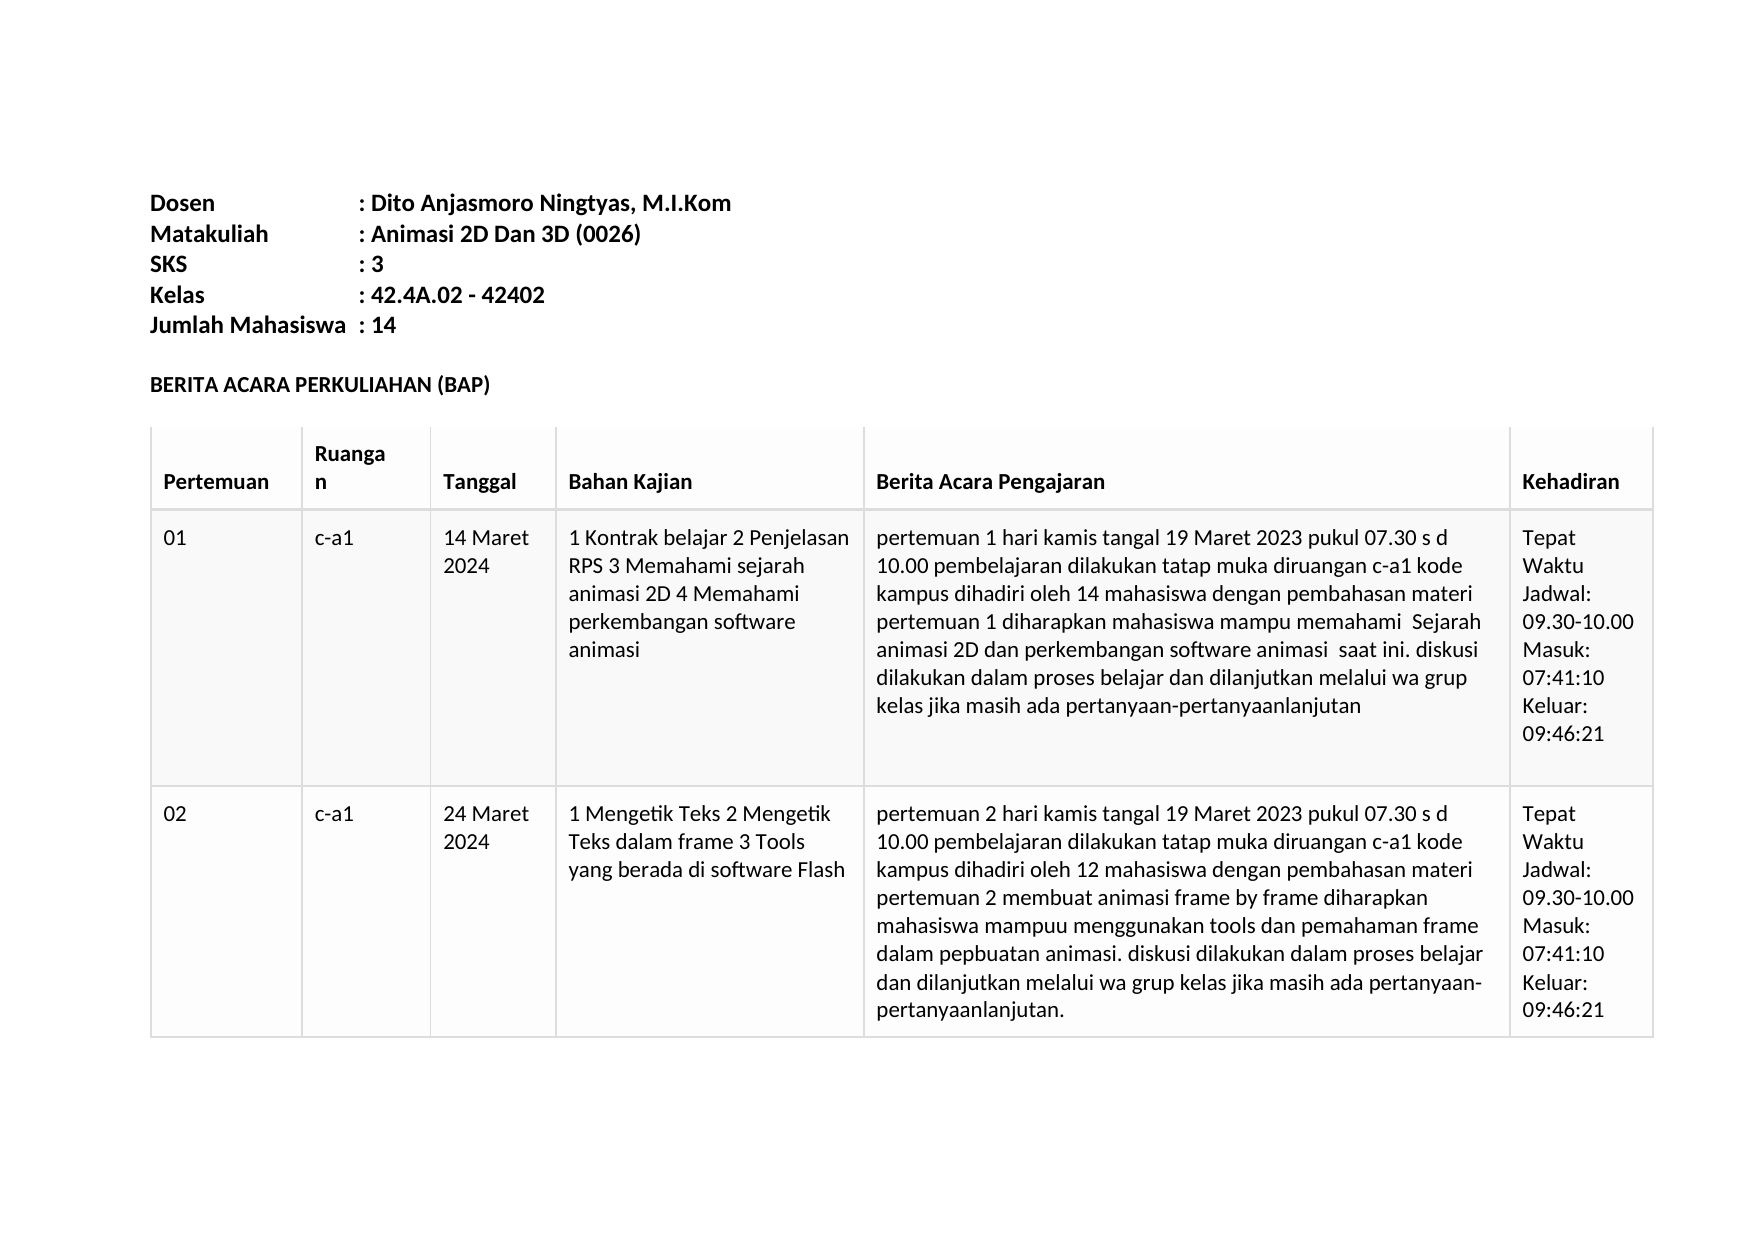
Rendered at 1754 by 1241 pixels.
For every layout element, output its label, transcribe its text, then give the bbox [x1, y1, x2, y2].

text Jumlah Mahasiswa : 14 [150, 309, 1604, 340]
table_cell Tepat Waktu Jadwal: 09.30-10.00 Masuk: 07:41:10 Keluar: 09:46:21 [1511, 511, 1652, 785]
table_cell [865, 787, 1509, 1036]
table_header Kehadiran [1511, 427, 1652, 508]
text Matakuliah : Animasi 2D Dan 3D (0026) [150, 218, 1604, 248]
table_cell 02 [152, 787, 301, 1036]
table_header Tanggal [431, 427, 555, 508]
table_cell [557, 787, 863, 1036]
table_cell 1 Kontrak belajar 2 Penjelasan RPS 3 Memahami sejarah animasi 2D 4 Memahami perkembangan software animasi [557, 511, 863, 785]
table_cell 01 [152, 511, 301, 785]
table_cell pertemuan 1 hari kamis tangal 19 Maret 2023 pukul 07.30 s d 10.00 pembelajaran dilakukan tatap muka diruangan c-a1 kode kampus dihadiri oleh 14 mahasiswa dengan pembahasan materi pertemuan 1 diharapkan mahasiswa mampu memahami Sejarah animasi 2D dan perkembangan software animasi saat ini. diskusi dilakukan dalam proses belajar dan dilanjutkan melalui wa grup kelas jika masih ada pertanyaan-pertanyaanlanjutan [865, 511, 1509, 785]
text Dosen : Dito Anjasmoro Ningtyas, M.I.Kom [150, 187, 1604, 218]
text BERITA ACARA PERKULIAHAN (BAP) [150, 371, 1604, 399]
table_cell c-a1 [303, 787, 430, 1036]
text SKS : 3 [150, 248, 1604, 279]
text Kelas : 42.4A.02 - 42402 [150, 279, 1604, 309]
table_header Berita Acara Pengajaran [865, 427, 1509, 508]
table_header Ruangan [303, 427, 430, 508]
table_header Bahan Kajian [557, 427, 863, 508]
table_cell c-a1 [303, 511, 430, 785]
table_cell 24 Maret 2024 [431, 787, 555, 1036]
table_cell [1511, 787, 1652, 1036]
table_cell 14 Maret 2024 [431, 511, 555, 785]
table_header Pertemuan [152, 427, 301, 508]
